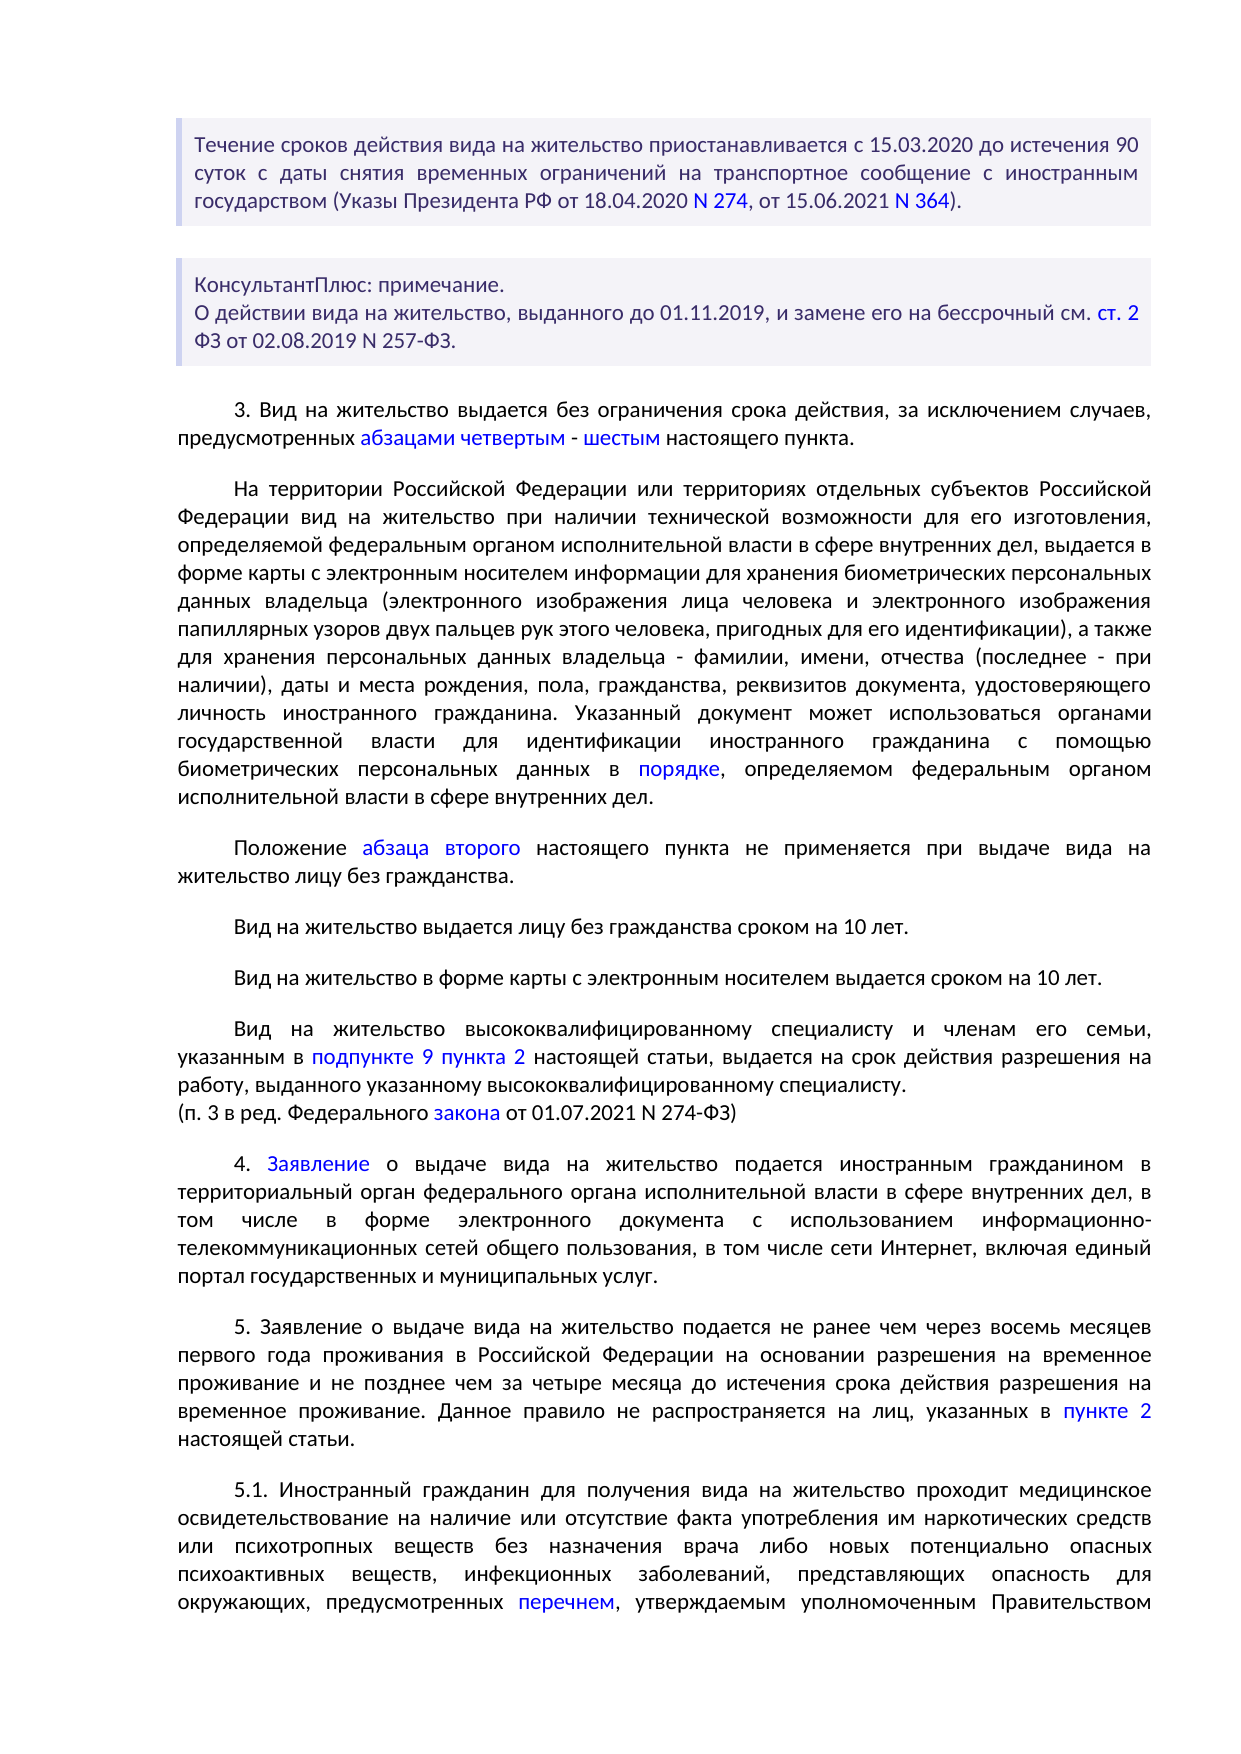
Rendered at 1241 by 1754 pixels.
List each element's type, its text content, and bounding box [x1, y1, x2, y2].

text Вид на жительство высококвалифицированному специалисту и членам его семьи, указанным в подпункте 9 пункта 2 настоящей статьи, выдается на срок действия разрешения на работу, выданного указанному высококвалифицированному специалисту. [177, 1014, 1152, 1098]
text Положение абзаца второго настоящего пункта не применяется при выдаче вида на жительство лицу без гражданства. [177, 833, 1152, 889]
text (п. 3 в ред. Федерального закона от 01.07.2021 N 274-ФЗ) [177, 1098, 1152, 1126]
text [177, 1475, 1152, 1615]
text Вид на жительство выдается лицу без гражданства сроком на 10 лет. [177, 912, 1152, 940]
text На территории Российской Федерации или территориях отдельных субъектов Российской Федерации вид на жительство при наличии технической возможности для его изготовления, определяемой федеральным органом исполнительной власти в сфере внутренних дел, выдается в форме карты с электронным носителем информации для хранения биометрических персональных данных владельца (электронного изображения лица человека и электронного изображения папиллярных узоров двух пальцев рук этого человека, пригодных для его идентификации), а также для хранения персональных данных владельца - фамилии, имени, отчества (последнее - при наличии), даты и места рождения, пола, гражданства, реквизитов документа, удостоверяющего личность иностранного гражданина. Указанный документ может использоваться органами государственной власти для идентификации иностранного гражданина с помощью биометрических персональных данных в порядке, определяемом федеральным органом исполнительной власти в сфере внутренних дел. [177, 474, 1152, 810]
text 3. Вид на жительство выдается без ограничения срока действия, за исключением случаев, предусмотренных абзацами четвертым - шестым настоящего пункта. [177, 395, 1152, 451]
table_header [176, 258, 182, 366]
text 5. Заявление о выдаче вида на жительство подается не ранее чем через восемь месяцев первого года проживания в Российской Федерации на основании разрешения на временное проживание и не позднее чем за четыре месяца до истечения срока действия разрешения на временное проживание. Данное правило не распространяется на лиц, указанных в пункте 2 настоящей статьи. [177, 1312, 1152, 1452]
text Вид на жительство в форме карты с электронным носителем выдается сроком на 10 лет. [177, 963, 1152, 991]
table_header [1139, 258, 1151, 366]
table_header [176, 118, 182, 226]
text 4. Заявление о выдаче вида на жительство подается иностранным гражданином в территориальный орган федерального органа исполнительной власти в сфере внутренних дел, в том числе в форме электронного документа с использованием информационно-телекоммуникационных сетей общего пользования, в том числе сети Интернет, включая единый портал государственных и муниципальных услуг. [177, 1149, 1152, 1289]
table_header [194, 118, 1139, 226]
table_header [182, 118, 194, 226]
table_header [182, 258, 194, 366]
table_header КонсультантПлюс: примечание. О действии вида на жительство, выданного до 01.11.2019, и замене его на бессрочный см. ст. 2 ФЗ от 02.08.2019 N 257-ФЗ. [194, 258, 1139, 366]
table_header [1139, 118, 1151, 226]
